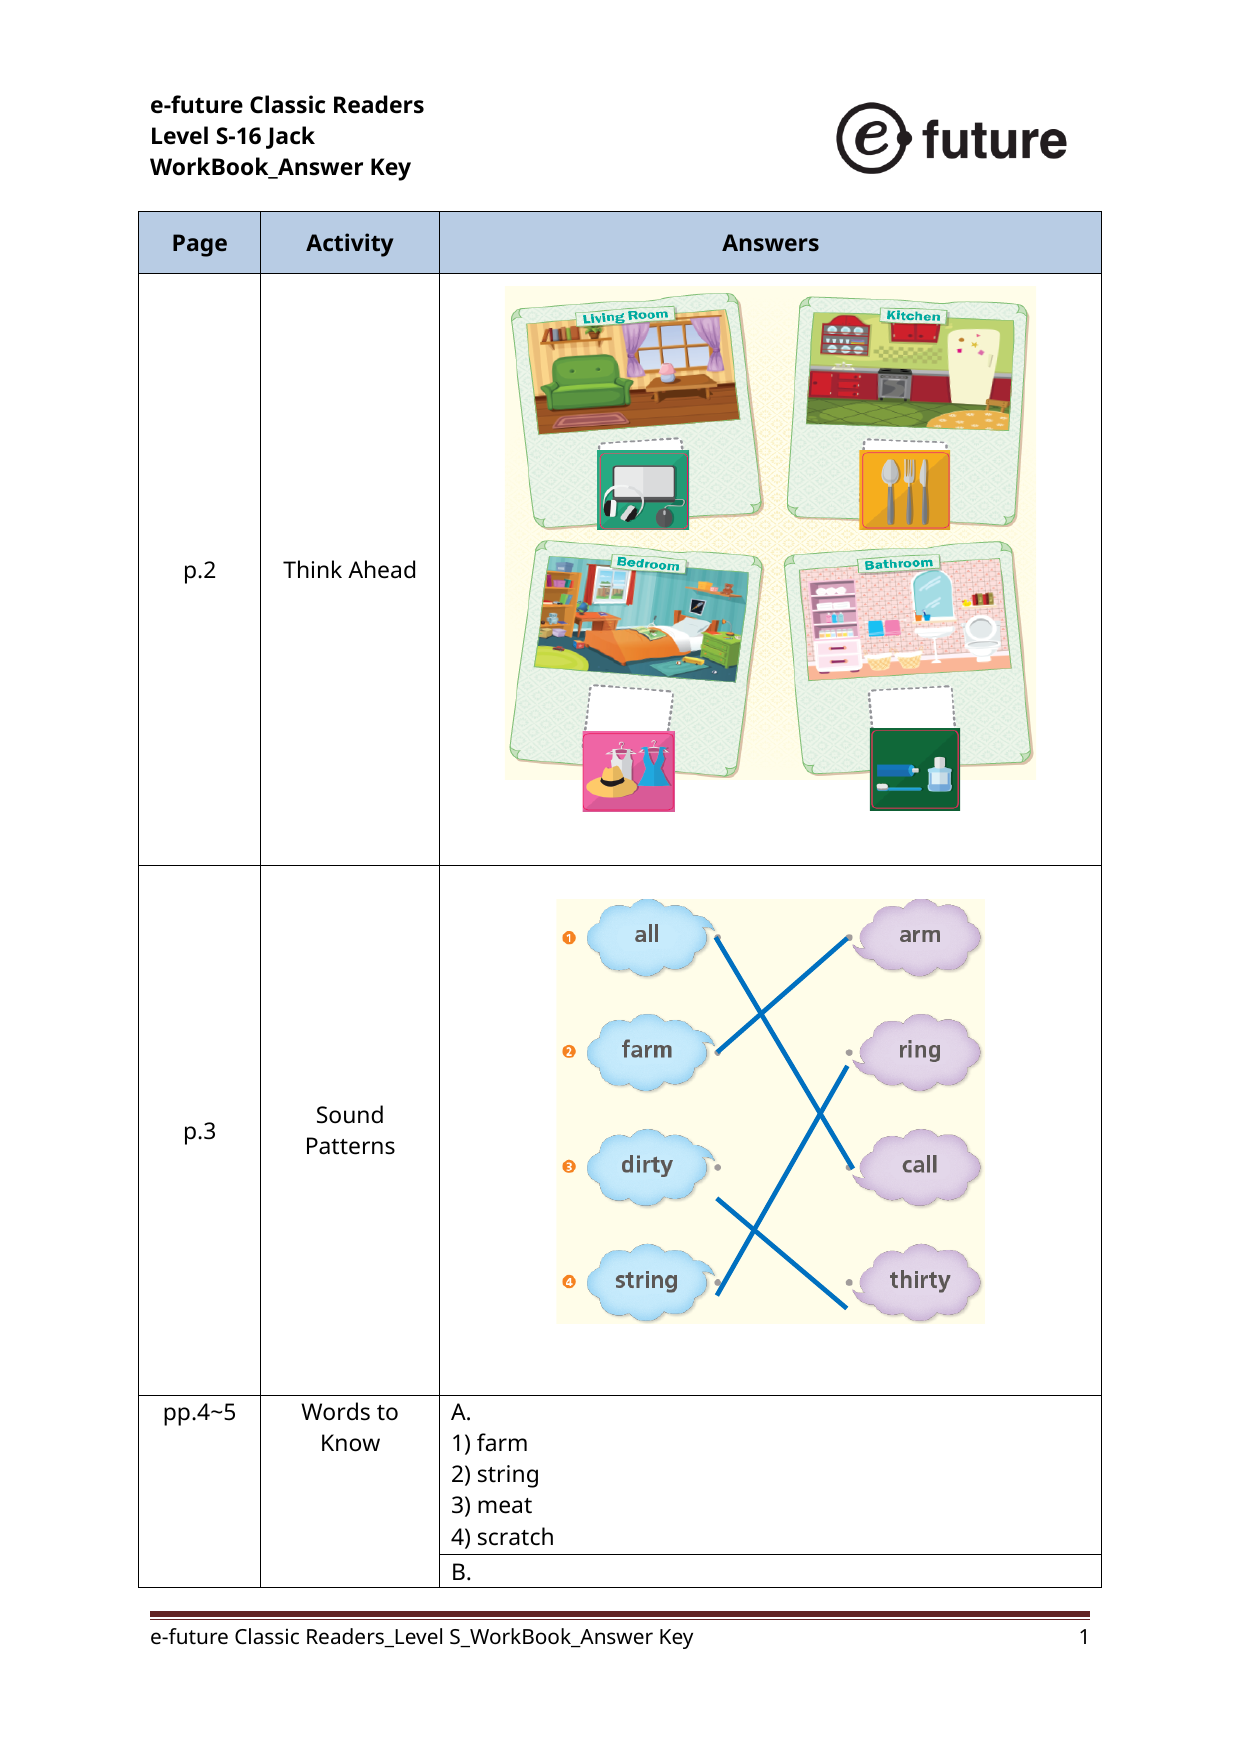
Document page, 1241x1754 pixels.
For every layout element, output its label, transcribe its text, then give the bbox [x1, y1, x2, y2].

picture [504, 286, 1037, 812]
table_cell Sound Patterns [261, 866, 439, 1394]
picture [556, 899, 985, 1324]
picture [827, 93, 1076, 183]
table_header Answers [440, 212, 1101, 273]
table_cell Words to Know [261, 1396, 439, 1587]
table_cell Think Ahead [261, 274, 439, 865]
table_cell p.2 [139, 274, 260, 865]
table_header Activity [261, 212, 439, 273]
table_cell B. 1) sleeping 2) working 3) laughs 4) gives [440, 1555, 1101, 1587]
table_cell [440, 866, 1101, 1394]
table_cell [440, 274, 1101, 865]
table_cell pp.4~5 [139, 1396, 260, 1587]
table_header Page [139, 212, 260, 273]
table_cell A. 1) farm 2) string 3) meat 4) scratch [440, 1396, 1101, 1554]
table_cell p.3 [139, 866, 260, 1394]
